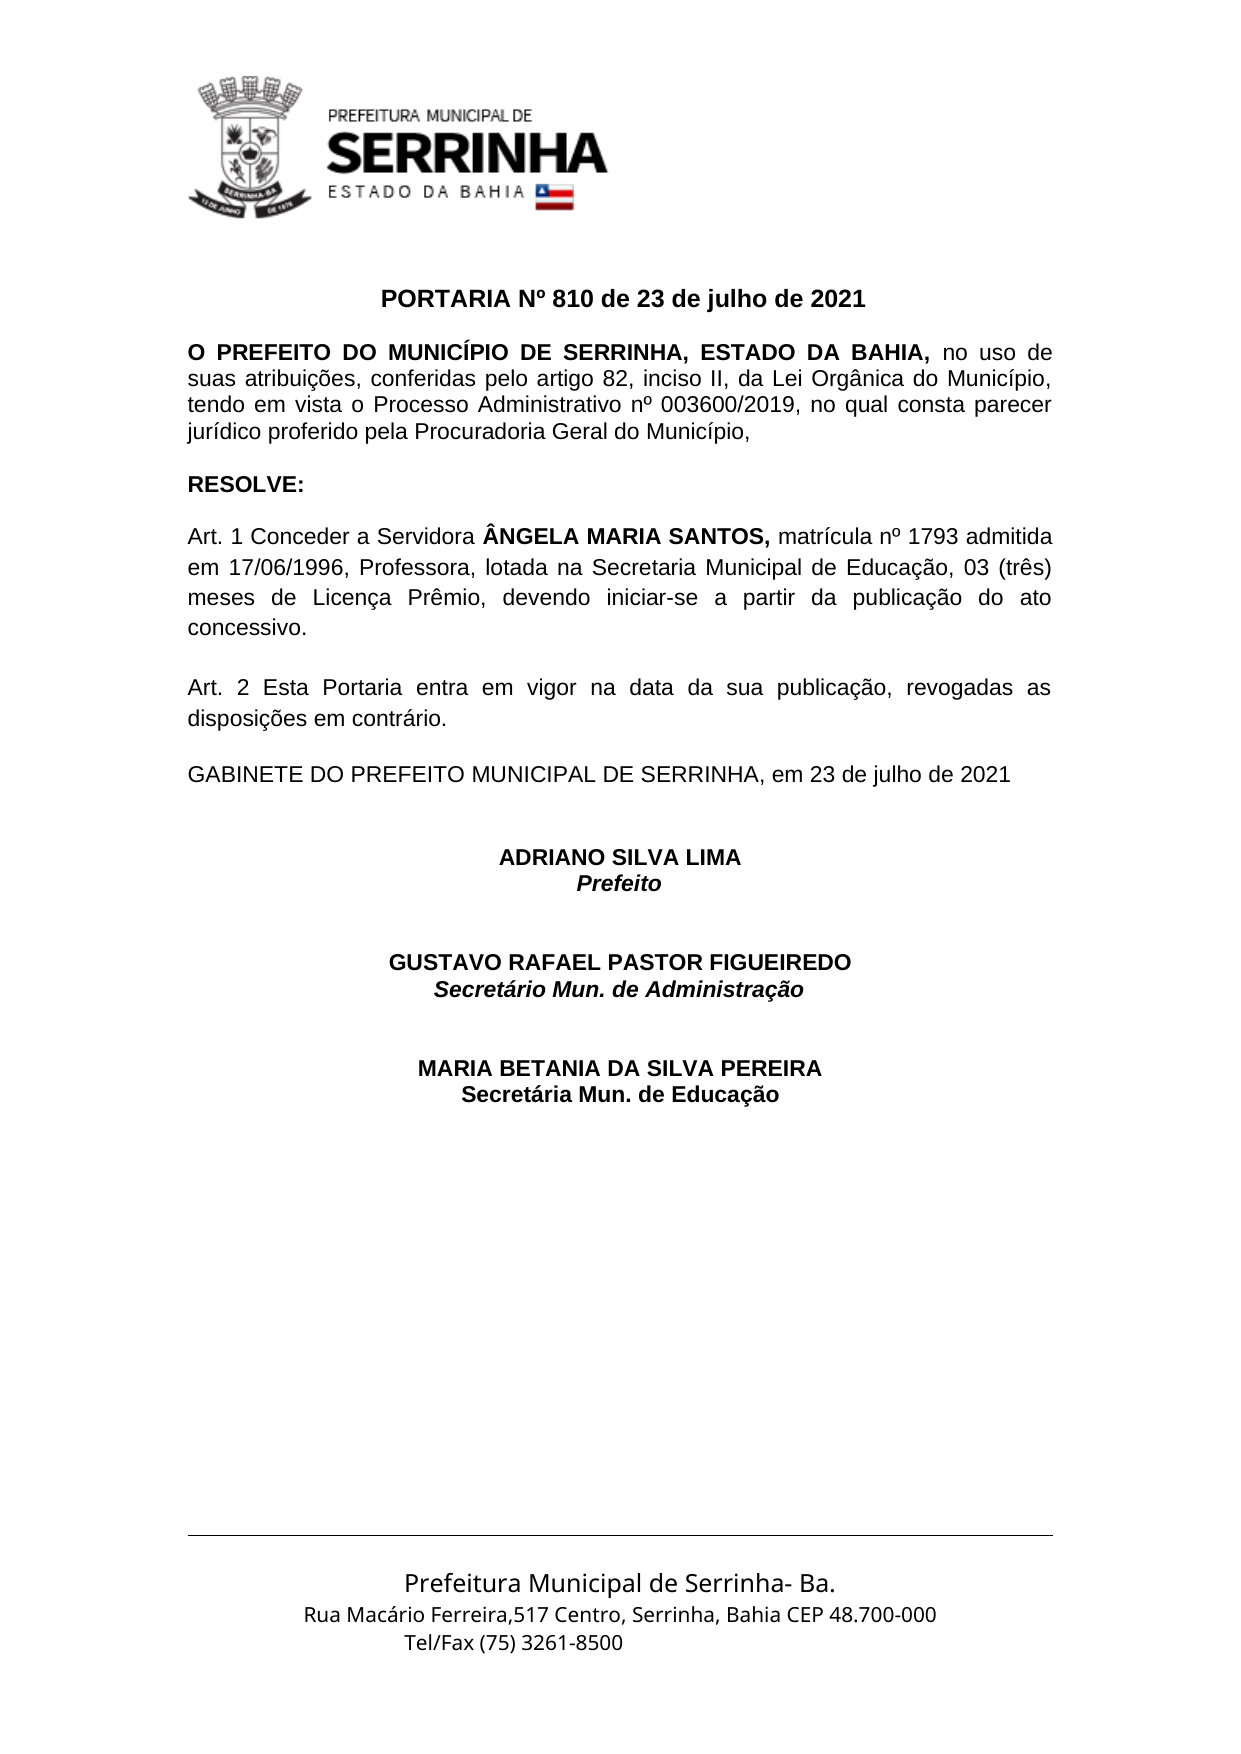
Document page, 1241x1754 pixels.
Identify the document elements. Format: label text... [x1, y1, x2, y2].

text ADRIANO SILVA LIMA [187, 844, 1053, 870]
text RESOLVE: [187, 471, 1053, 497]
text Secretário Mun. de Administração [187, 976, 1053, 1002]
text GABINETE DO PREFEITO MUNICIPAL DE SERRINHA, em 23 de julho de 2021 [187, 761, 1053, 787]
text Prefeito [187, 870, 1053, 897]
picture [187, 73, 609, 222]
text MARIA BETANIA DA SILVA PEREIRA [187, 1055, 1053, 1081]
text PORTARIA Nº 810 de 23 de julho de 2021 [187, 284, 1053, 312]
text Art. 2 Esta Portaria entra em vigor na data da sua publicação, revogadas as disposições em contrário. [187, 674, 1053, 731]
text Art. 1 Conceder a Servidora ÂNGELA MARIA SANTOS, matrícula nº 1793 admitida em 17/06/1996, Professora, lotada na Secretaria Municipal de Educação, 03 (três) meses de Licença Prêmio, devendo iniciar-se a partir da publicação do ato concessivo. [187, 523, 1053, 640]
text Secretária Mun. de Educação [187, 1081, 1053, 1107]
text O PREFEITO DO MUNICÍPIO DE SERRINHA, ESTADO DA BAHIA, no uso de suas atribuições, conferidas pelo artigo 82, inciso II, da Lei Orgânica do Município, tendo em vista o Processo Administrativo nº 003600/2019, no qual consta parecer jurídico proferido pela Procuradoria Geral do Município, [187, 339, 1053, 444]
text GUSTAVO RAFAEL PASTOR FIGUEIREDO [187, 949, 1053, 976]
